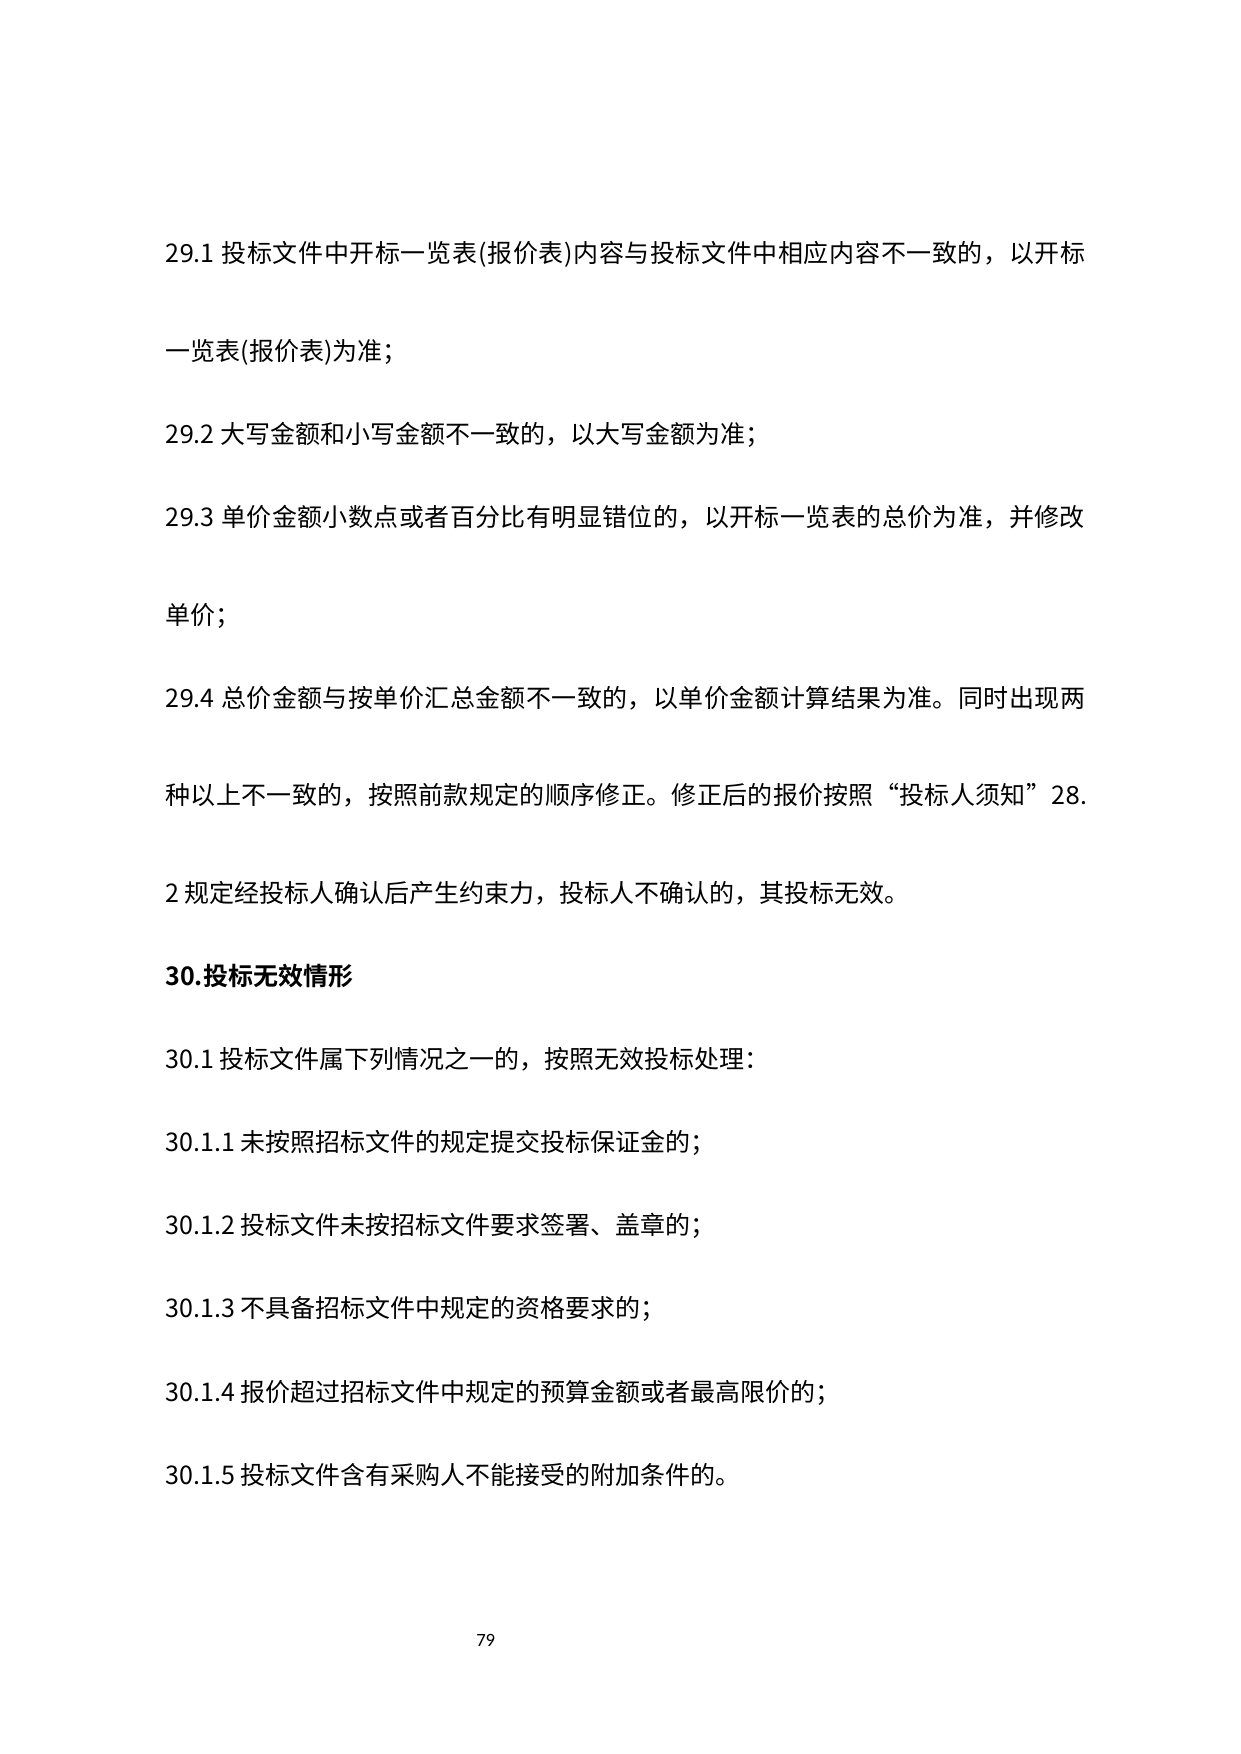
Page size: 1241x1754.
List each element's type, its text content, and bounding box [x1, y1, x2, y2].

text 30.1.5 投标文件含有采购人不能接受的附加条件的。 [165, 1441, 1087, 1506]
text 30.1.3 不具备招标文件中规定的资格要求的； [165, 1274, 1087, 1339]
text 29.4 总价金额与按单价汇总金额不一致的，以单价金额计算结果为准。同时出现两种以上不一致的，按照前款规定的顺序修正。修正后的报价按照“投标人须知”28.2规定经投标人确认后产生约束力，投标人不确认的，其投标无效。 [165, 664, 1087, 924]
text 29.3 单价金额小数点或者百分比有明显错位的，以开标一览表的总价为准，并修改单价； [165, 483, 1087, 646]
text 29.1 投标文件中开标一览表(报价表)内容与投标文件中相应内容不一致的，以开标一览表(报价表)为准； [165, 219, 1087, 382]
text 30.1.2 投标文件未按招标文件要求签署、盖章的； [165, 1191, 1087, 1256]
text 29.2 大写金额和小写金额不一致的，以大写金额为准； [165, 400, 1087, 465]
text 30.投标无效情形 [165, 942, 1087, 1007]
text 30.1.1 未按照招标文件的规定提交投标保证金的； [165, 1108, 1087, 1173]
text 30.1 投标文件属下列情况之一的，按照无效投标处理： [165, 1025, 1087, 1090]
text 30.1.4 报价超过招标文件中规定的预算金额或者最高限价的； [165, 1358, 1087, 1423]
